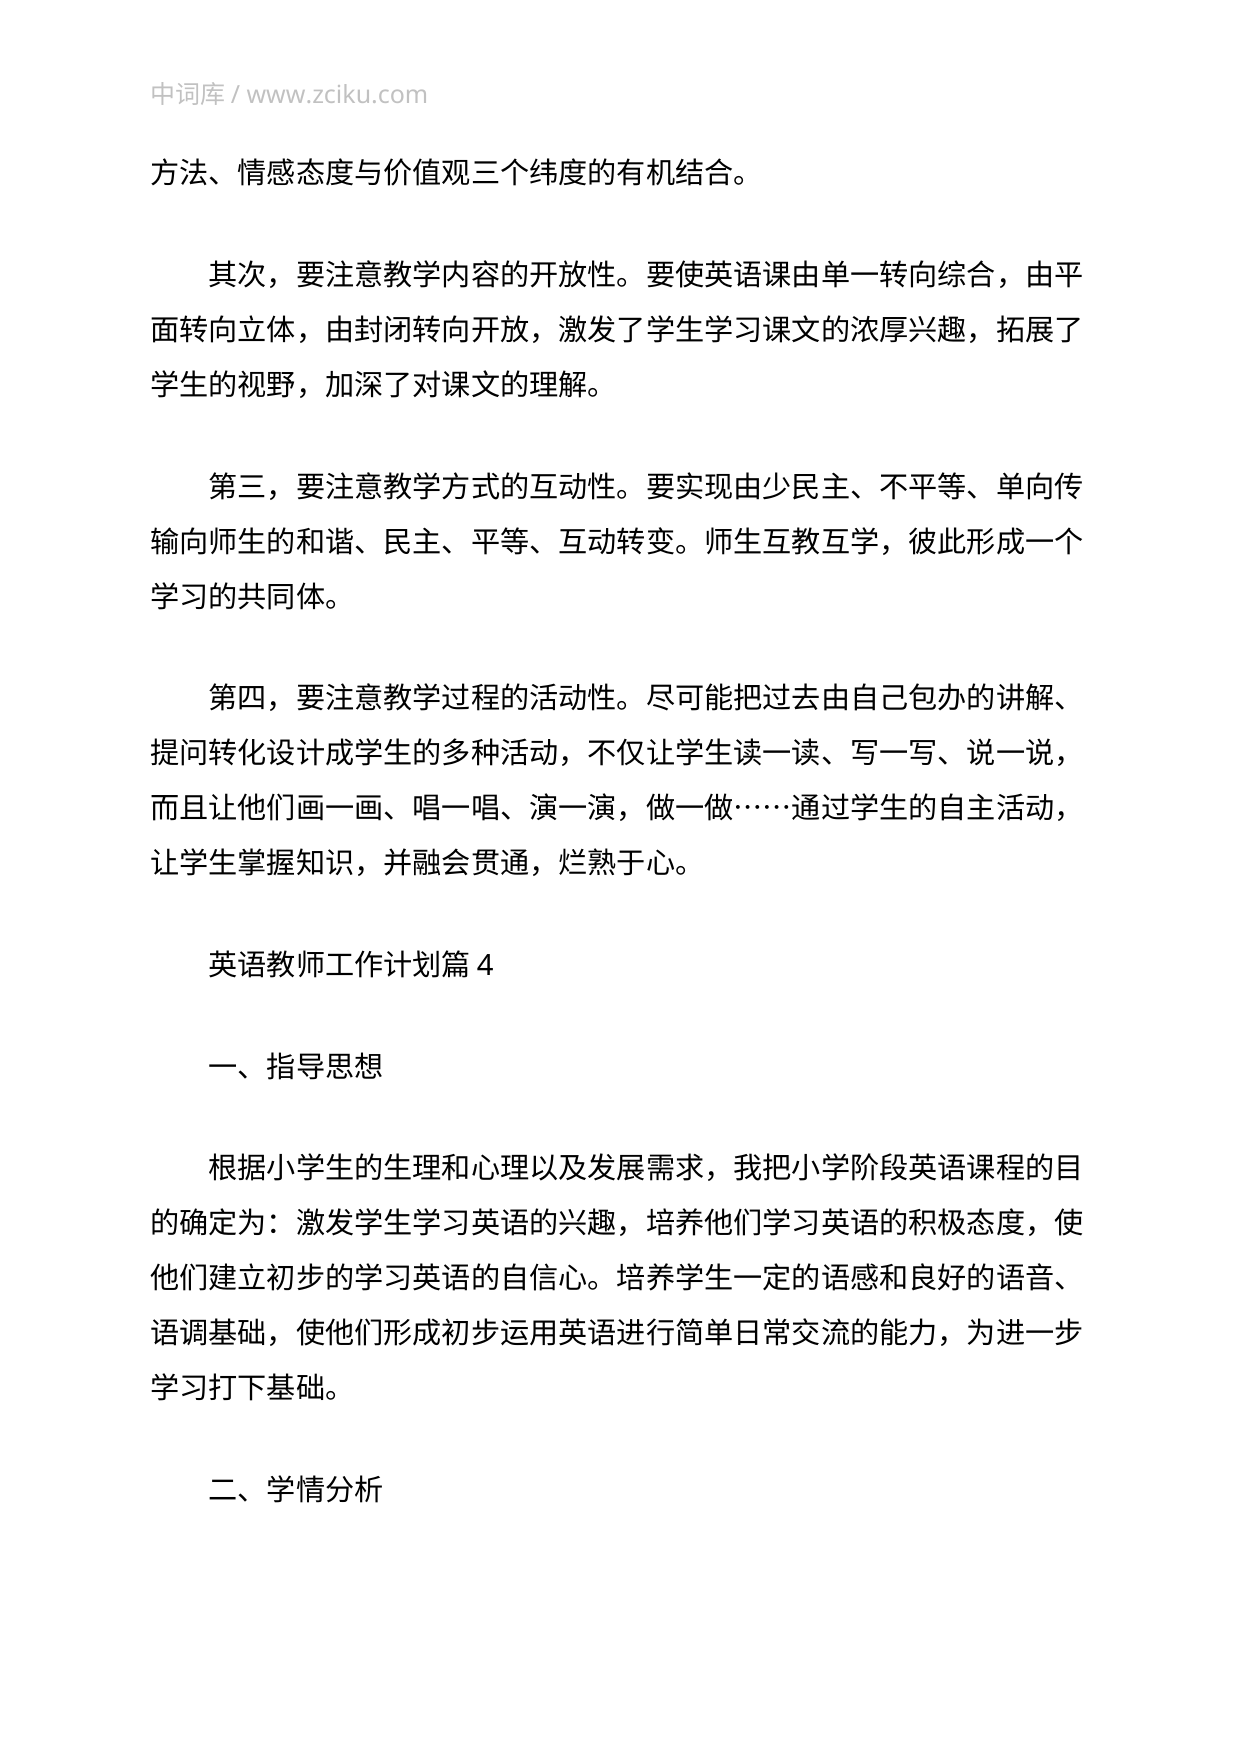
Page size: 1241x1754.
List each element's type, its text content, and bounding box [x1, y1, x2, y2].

text 英语教师工作计划篇4 [150, 941, 1090, 984]
text 根据小学生的生理和心理以及发展需求，我把小学阶段英语课程的目的确定为：激发学生学习英语的兴趣，培养他们学习英语的积极态度，使他们建立初步的学习英语的自信心。培养学生一定的语感和良好的语音、语调基础，使他们形成初步运用英语进行简单日常交流的能力，为进一步学习打下基础。 [150, 1145, 1090, 1407]
text 第四，要注意教学过程的活动性。尽可能把过去由自己包办的讲解、提问转化设计成学生的多种活动，不仅让学生读一读、写一写、说一说，而且让他们画一画、唱一唱、演一演，做一做……通过学生的自主活动，让学生掌握知识，并融会贯通，烂熟于心。 [150, 675, 1090, 882]
text 一、指导思想 [150, 1043, 1090, 1086]
text 其次，要注意教学内容的开放性。要使英语课由单一转向综合，由平面转向立体，由封闭转向开放，激发了学生学习课文的浓厚兴趣，拓展了学生的视野，加深了对课文的理解。 [150, 252, 1090, 404]
text 二、学情分析 [150, 1466, 1090, 1509]
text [150, 150, 1090, 192]
text 第三，要注意教学方式的互动性。要实现由少民主、不平等、单向传输向师生的和谐、民主、平等、互动转变。师生互教互学，彼此形成一个学习的共同体。 [150, 463, 1090, 615]
